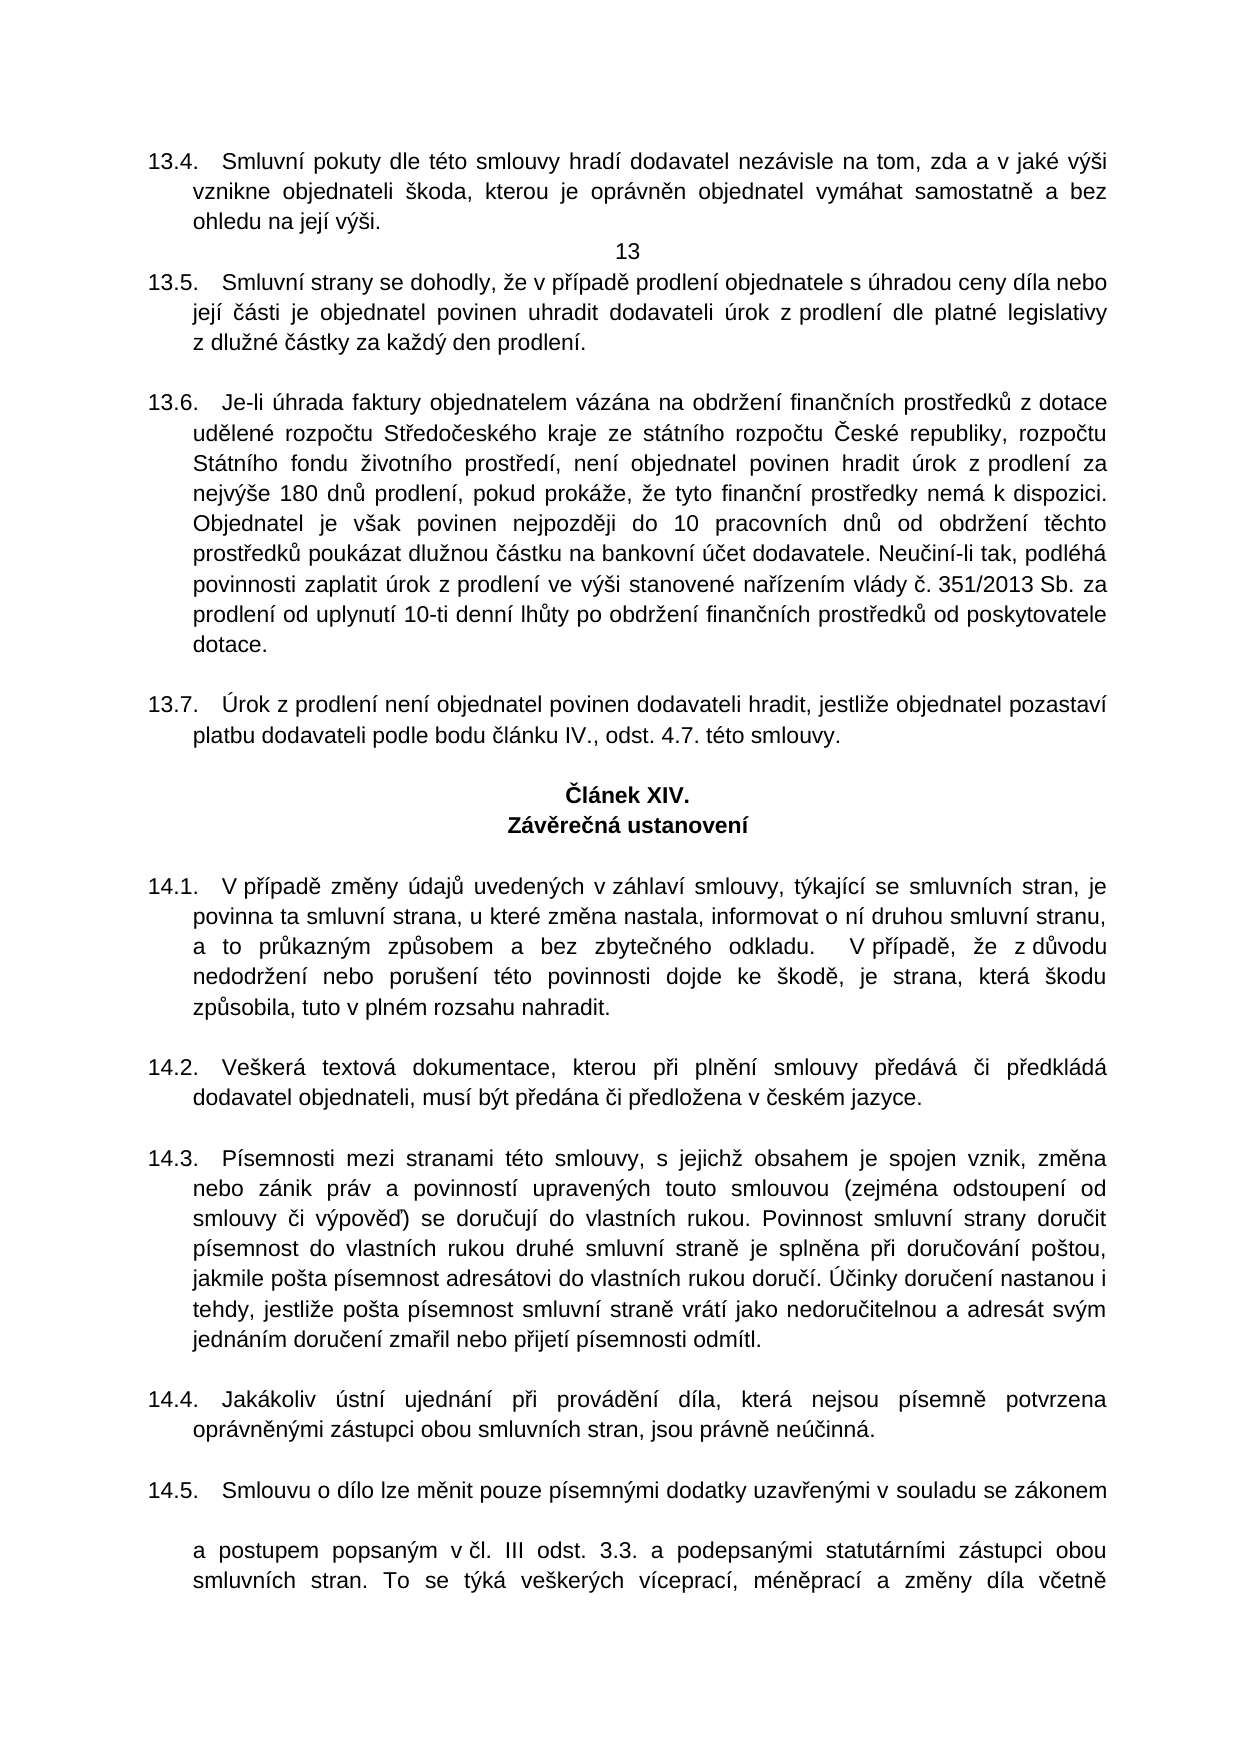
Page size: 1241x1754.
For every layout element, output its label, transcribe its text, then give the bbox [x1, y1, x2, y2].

list Úrok z prodlení není objednatel povinen dodavateli hradit, jestliže objednatel pozastaví platbu dodavateli podle bodu článku IV., odst. 4.7. této smlouvy. [148, 691, 1107, 748]
text 13 [148, 238, 1107, 265]
list Písemnosti mezi stranami této smlouvy, s jejichž obsahem je spojen vznik, změna nebo zánik práv a povinností upravených touto smlouvou (zejména odstoupení od smlouvy či výpověď) se doručují do vlastních rukou. Povinnost smluvní strany doručit písemnost do vlastních rukou druhé smluvní straně je splněna při doručování poštou, jakmile pošta písemnost adresátovi do vlastních rukou doručí. Účinky doručení nastanou i tehdy, jestliže pošta písemnost smluvní straně vrátí jako nedoručitelnou a adresát svým jednáním doručení zmařil nebo přijetí písemnosti odmítl. [148, 1144, 1107, 1352]
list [148, 1477, 1107, 1594]
text Článek XIV. [148, 782, 1107, 808]
list Je-li úhrada faktury objednatelem vázána na obdržení finančních prostředků z dotace udělené rozpočtu Středočeského kraje ze státního rozpočtu České republiky, rozpočtu Státního fondu životního prostředí, není objednatel povinen hradit úrok z prodlení za nejvýše 180 dnů prodlení, pokud prokáže, že tyto finanční prostředky nemá k dispozici. Objednatel je však povinen nejpozději do 10 pracovních dnů od obdržení těchto prostředků poukázat dlužnou částku na bankovní účet dodavatele. Neučiní-li tak, podléhá povinnosti zaplatit úrok z prodlení ve výši stanovené nařízením vlády č. 351/2013 Sb. za prodlení od uplynutí 10-ti denní lhůty po obdržení finančních prostředků od poskytovatele dotace. [148, 389, 1107, 657]
list Veškerá textová dokumentace, kterou při plnění smlouvy předává či předkládá dodavatel objednateli, musí být předána či předložena v českém jazyce. [148, 1054, 1107, 1111]
list Smluvní pokuty dle této smlouvy hradí dodavatel nezávisle na tom, zda a v jaké výši vznikne objednateli škoda, kterou je oprávněn objednatel vymáhat samostatně a bez ohledu na její výši. [148, 148, 1107, 234]
list Jakákoliv ústní ujednání při provádění díla, která nejsou písemně potvrzena oprávněnými zástupci obou smluvních stran, jsou právně neúčinná. [148, 1386, 1107, 1443]
text Závěrečná ustanovení [148, 812, 1107, 839]
list Smluvní strany se dohodly, že v případě prodlení objednatele s úhradou ceny díla nebo její části je objednatel povinen uhradit dodavateli úrok z prodlení dle platné legislativy z dlužné částky za každý den prodlení. [148, 268, 1107, 355]
list V případě změny údajů uvedených v záhlaví smlouvy, týkající se smluvních stran, je povinna ta smluvní strana, u které změna nastala, informovat o ní druhou smluvní stranu, a to průkazným způsobem a bez zbytečného odkladu. V případě, že z důvodu nedodržení nebo porušení této povinnosti dojde ke škodě, je strana, která škodu způsobila, tuto v plném rozsahu nahradit. [148, 873, 1107, 1020]
